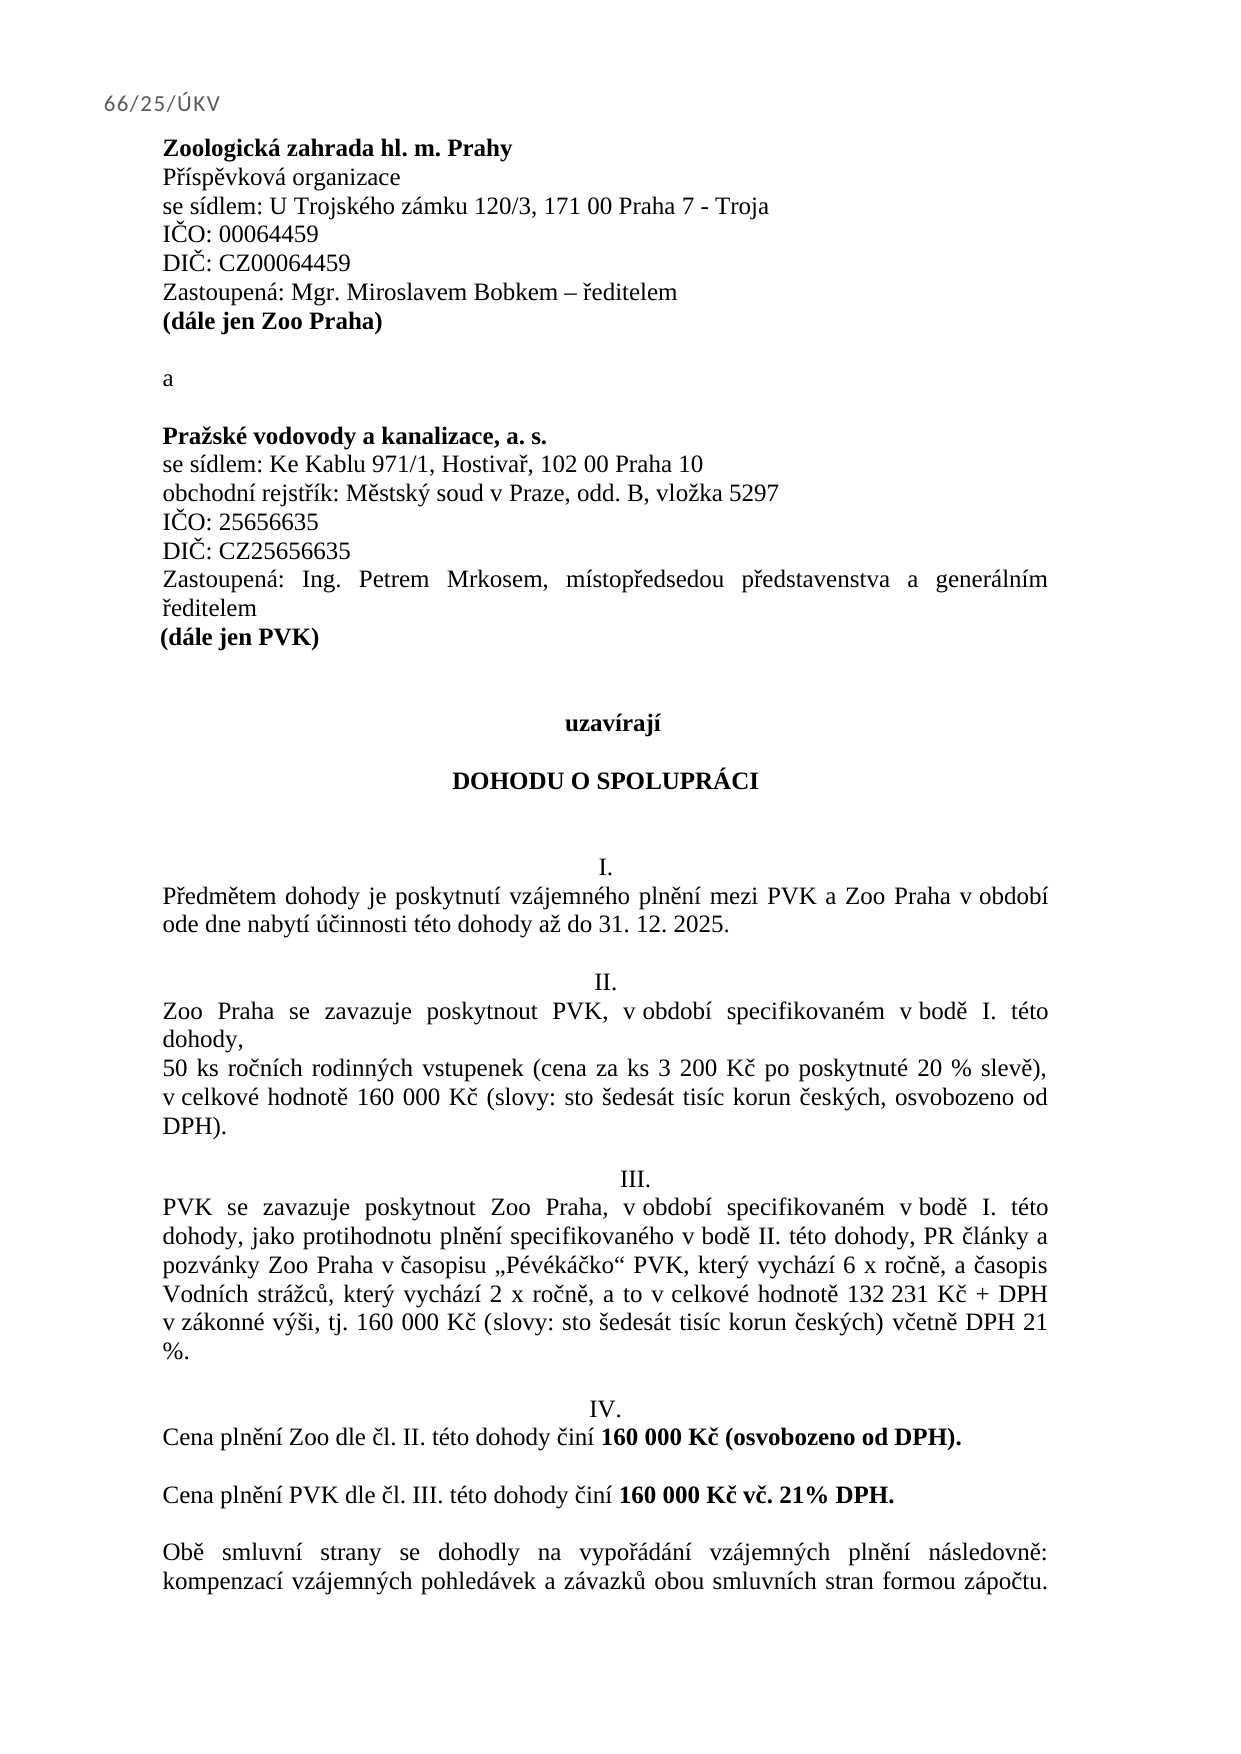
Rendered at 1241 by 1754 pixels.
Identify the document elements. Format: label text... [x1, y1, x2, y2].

text obchodní rejstřík: Městský soud v Praze, odd. B, vložka 5297 [162, 478, 1048, 507]
text DIČ: CZ00064459 [162, 248, 1048, 277]
text (dále jen PVK) [103, 622, 1122, 651]
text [162, 1537, 1048, 1595]
text Příspěvková organizace [162, 162, 1048, 191]
text IČO: 25656635 [162, 507, 1048, 536]
text Zastoupená: Ing. Petrem Mrkosem, místopředsedou představenstva a generálním ředitelem [162, 564, 1048, 622]
text uzavírají [162, 708, 1048, 737]
text IV. [162, 1394, 1048, 1422]
text PVK se zavazuje poskytnout Zoo Praha, v období specifikovaném v bodě I. této dohody, jako protihodnotu plnění specifikovaného v bodě II. této dohody, PR články a pozvánky Zoo Praha v časopisu „Pévékáčko“ PVK, který vychází 6 x ročně, a časopis Vodních strážců, který vychází 2 x ročně, a to v celkové hodnotě 132 231 Kč + DPH v zákonné výši, tj. 160 000 Kč (slovy: sto šedesát tisíc korun českých) včetně DPH 21 %. [162, 1192, 1048, 1365]
text a [103, 363, 1048, 392]
text II. [162, 967, 1048, 996]
text Zoo Praha se zavazuje poskytnout PVK, v období specifikovaném v bodě I. této dohody, 50 ks ročních rodinných vstupenek (cena za ks 3 200 Kč po poskytnuté 20 % slevě), v celkové hodnotě 160 000 Kč (slovy: sto šedesát tisíc korun českých, osvobozeno od DPH). [162, 996, 1048, 1139]
text Cena plnění PVK dle čl. III. této dohody činí 160 000 Kč vč. 21% DPH. [162, 1480, 1048, 1509]
text Pražské vodovody a kanalizace, a. s. [162, 421, 1048, 449]
text Zastoupená: Mgr. Miroslavem Bobkem – ředitelem [162, 277, 1048, 306]
text se sídlem: Ke Kablu 971/1, Hostivař, 102 00 Praha 10 [162, 449, 1048, 478]
text I. [162, 852, 1048, 881]
text se sídlem: U Trojského zámku 120/3, 171 00 Praha 7 - Troja [162, 191, 1048, 219]
subtitle 66/25/ÚKV [103, 89, 1122, 117]
text Zoologická zahrada hl. m. Prahy [162, 133, 1048, 162]
text Cena plnění Zoo dle čl. II. této dohody činí 160 000 Kč (osvobozeno od DPH). [162, 1422, 1048, 1451]
text III. [546, 1164, 1048, 1192]
text IČO: 00064459 [103, 219, 1048, 248]
text DOHODU O SPOLUPRÁCI [162, 766, 1048, 794]
text DIČ: CZ25656635 [162, 536, 1048, 564]
text (dále jen Zoo Praha) [162, 306, 1048, 334]
text Předmětem dohody je poskytnutí vzájemného plnění mezi PVK a Zoo Praha v období ode dne nabytí účinnosti této dohody až do 31. 12. 2025. [162, 881, 1048, 938]
